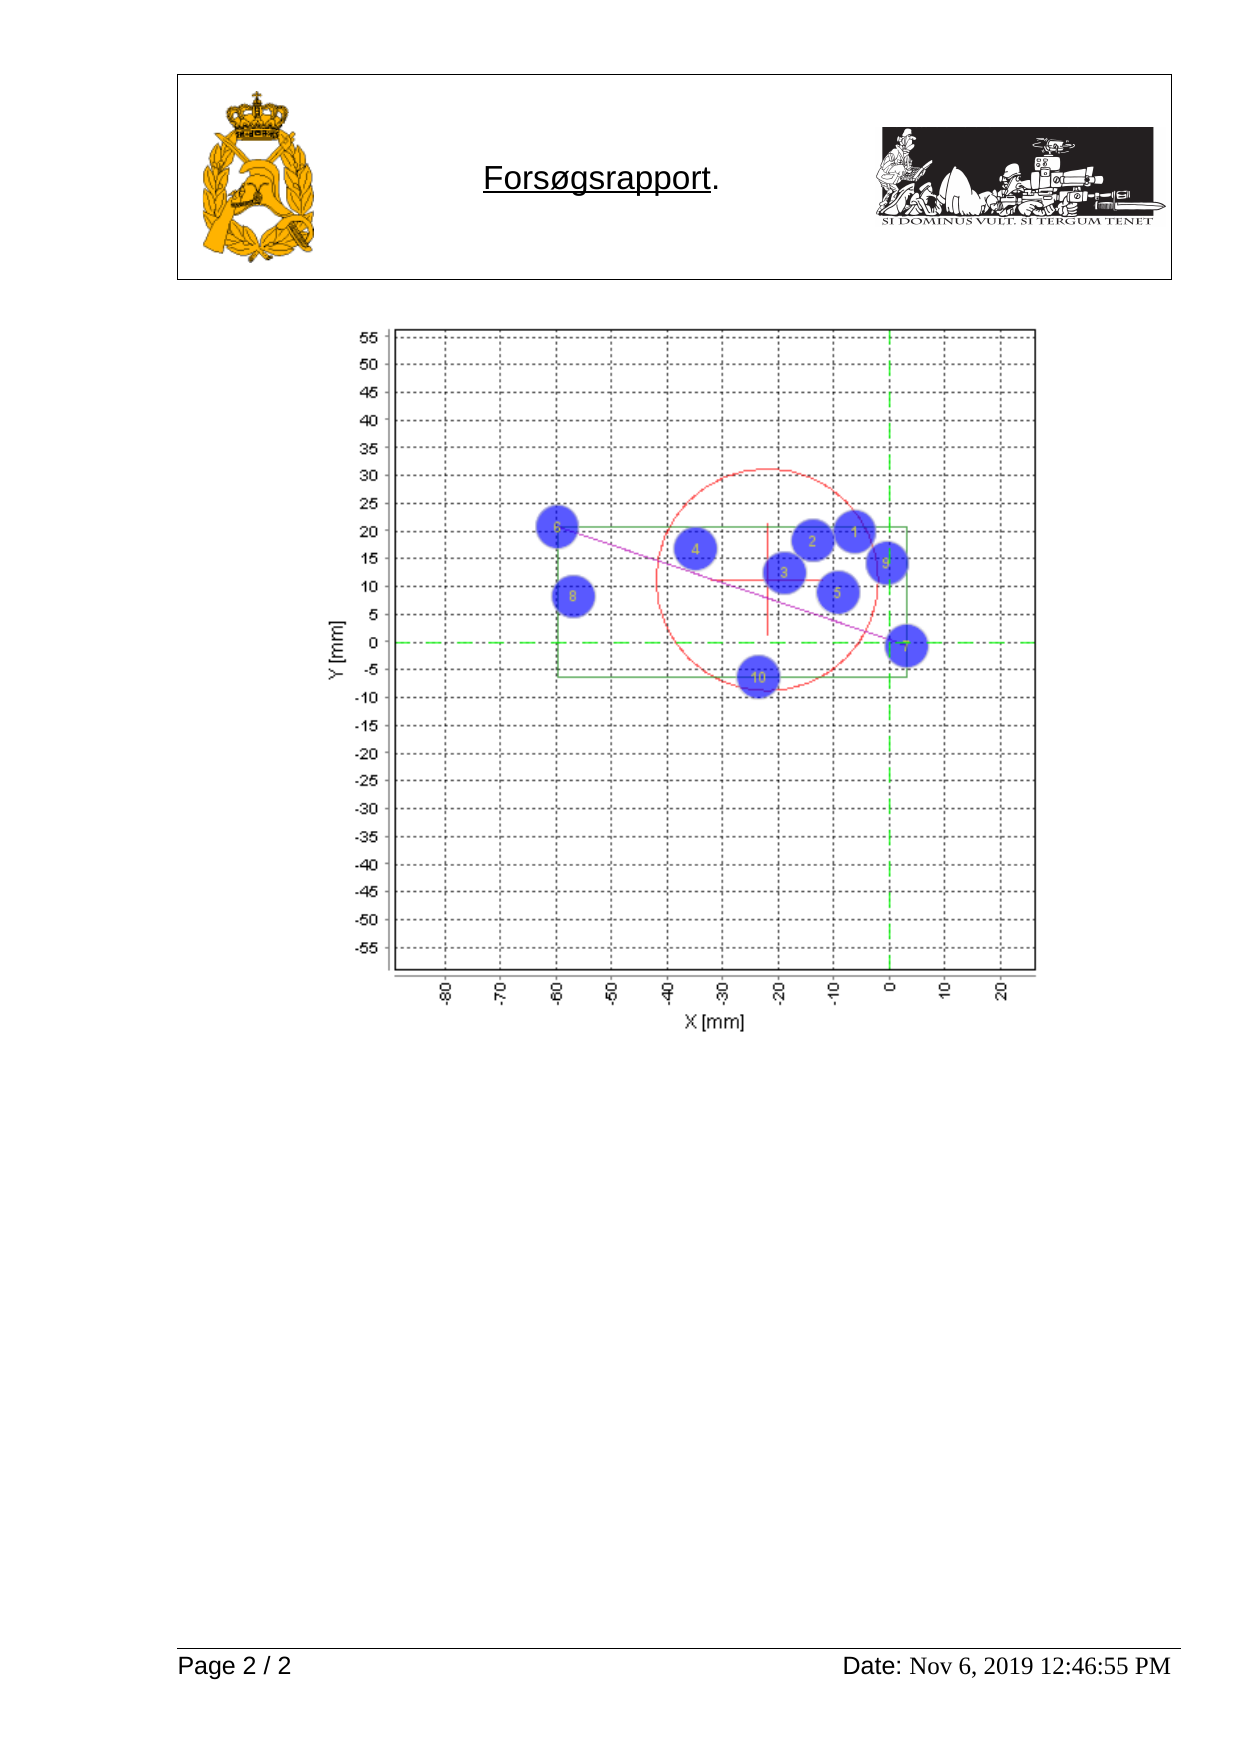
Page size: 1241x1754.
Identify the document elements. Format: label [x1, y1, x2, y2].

picture [875, 127, 1167, 227]
picture [304, 309, 1055, 1060]
picture [202, 91, 314, 263]
